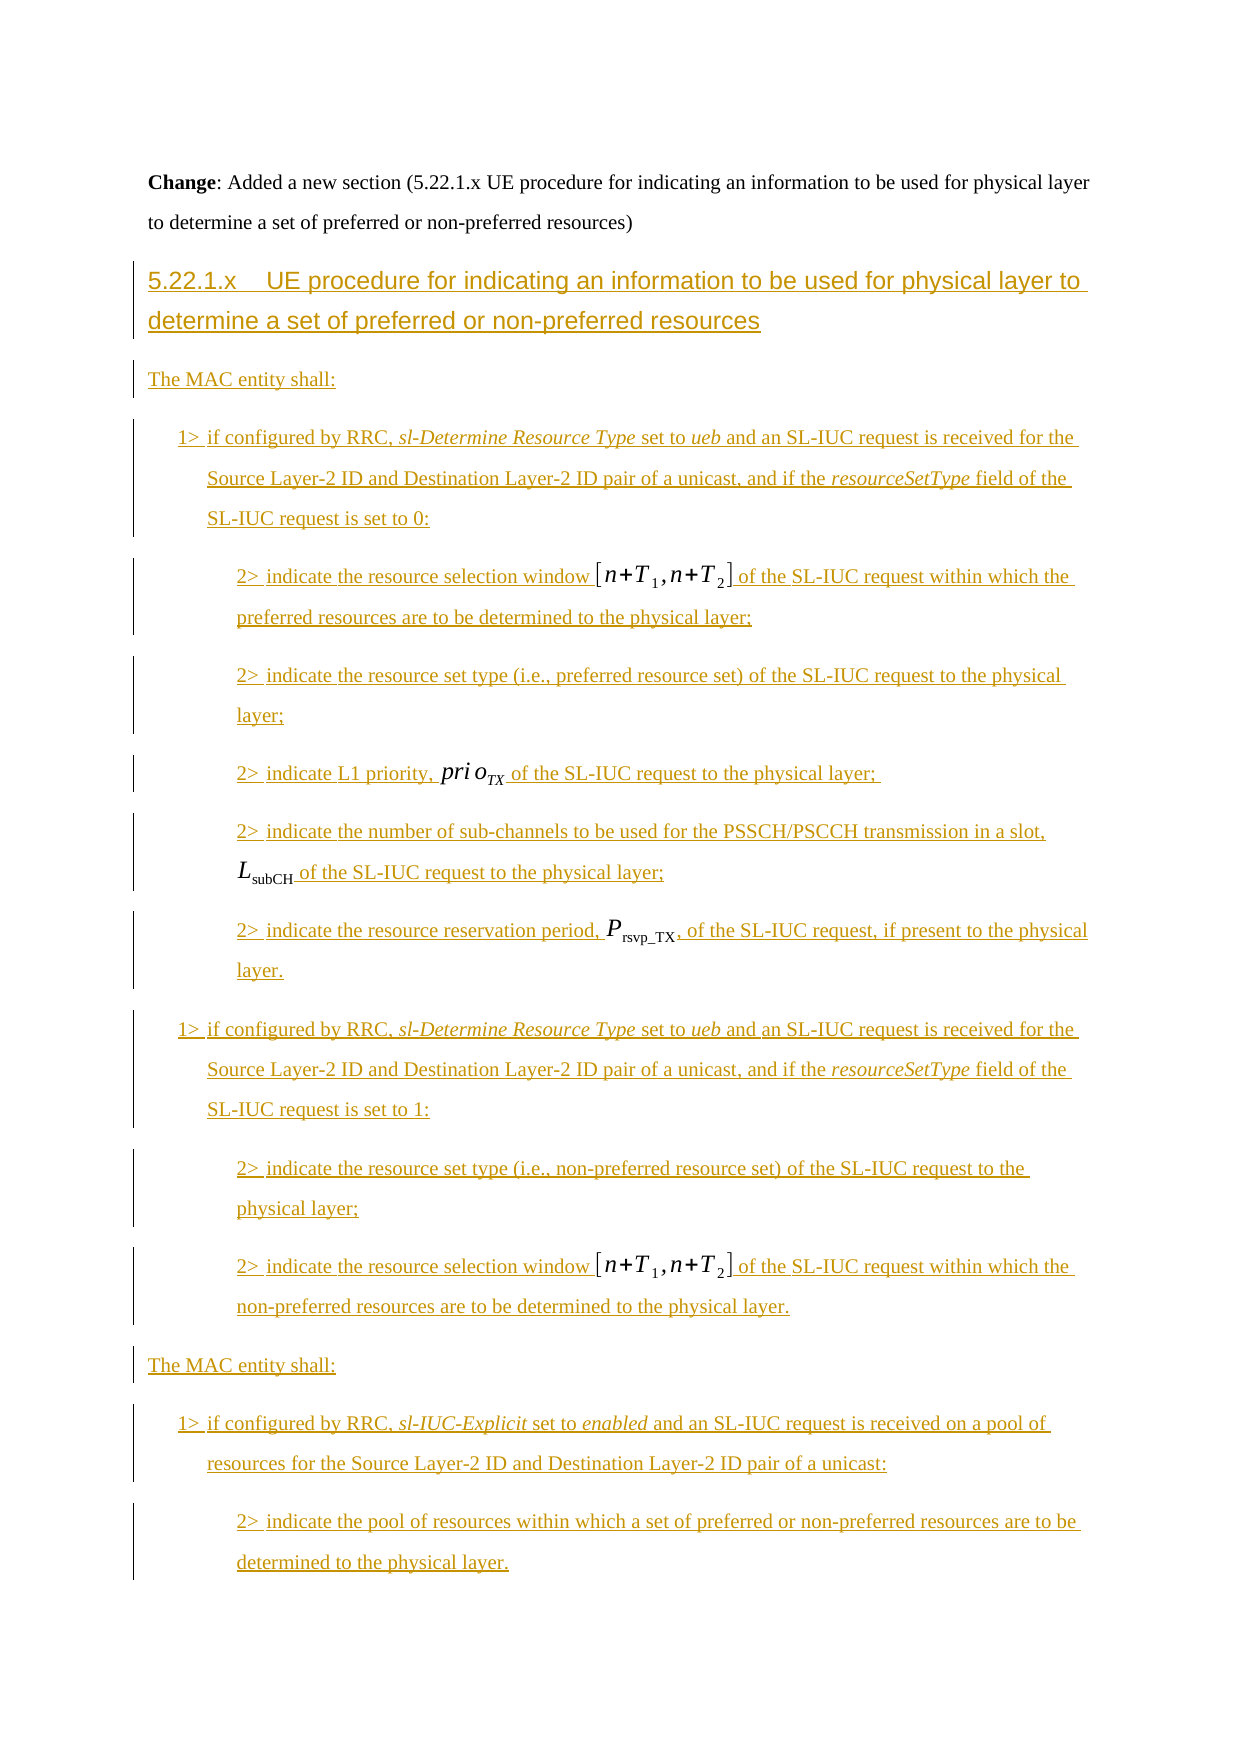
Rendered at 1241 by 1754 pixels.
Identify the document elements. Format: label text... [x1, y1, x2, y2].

text Change: Added a new section (5.22.1.x UE procedure for indicating an information to be used for physical layer to determine a set of preferred or non-preferred resources) [148, 163, 1092, 241]
